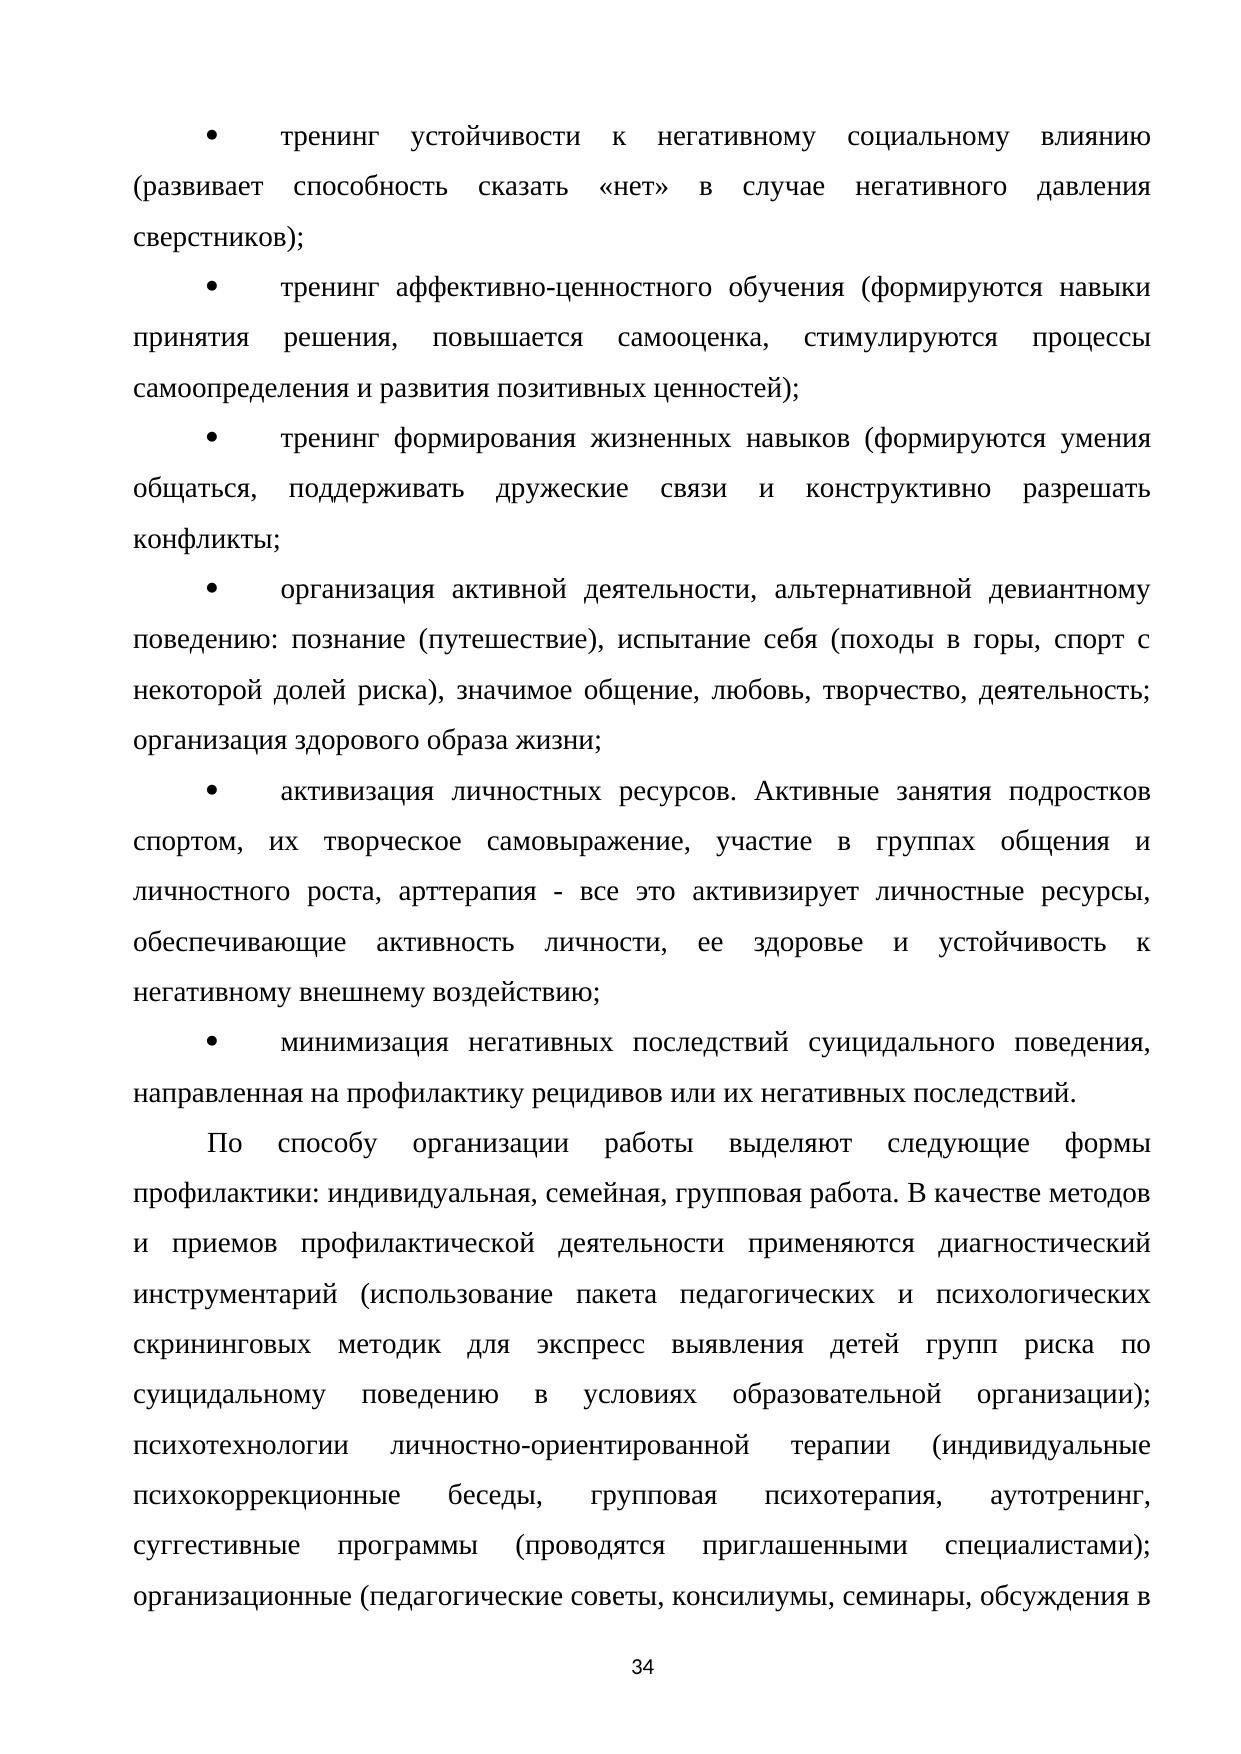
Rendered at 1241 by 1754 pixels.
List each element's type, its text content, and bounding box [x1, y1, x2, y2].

list тренинг аффективно-ценностного обучения (формируются навыки принятия решения, повышается самооценка, стимулируются процессы самоопределения и развития позитивных ценностей); [133, 269, 1152, 403]
list тренинг формирования жизненных навыков (формируются умения общаться, поддерживать дружеские связи и конструктивно разрешать конфликты; [133, 420, 1152, 554]
list организация активной деятельности, альтернативной девиантному поведению: познание (путешествие), испытание себя (походы в горы, спорт с некоторой долей риска), значимое общение, любовь, творчество, деятельность; организация здорового образа жизни; [133, 571, 1152, 756]
list минимизация негативных последствий суицидального поведения, направленная на профилактику рецидивов или их негативных последствий. [133, 1024, 1152, 1108]
list тренинг устойчивости к негативному социальному влиянию (развивает способность сказать «нет» в случае негативного давления сверстников); [133, 118, 1152, 252]
list активизация личностных ресурсов. Активные занятия подростков спортом, их творческое самовыражение, участие в группах общения и личностного роста, арттерапия - все это активизирует личностные ресурсы, обеспечивающие активность личности, ее здоровье и устойчивость к негативному внешнему воздействию; [133, 773, 1152, 1007]
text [133, 1125, 1152, 1611]
